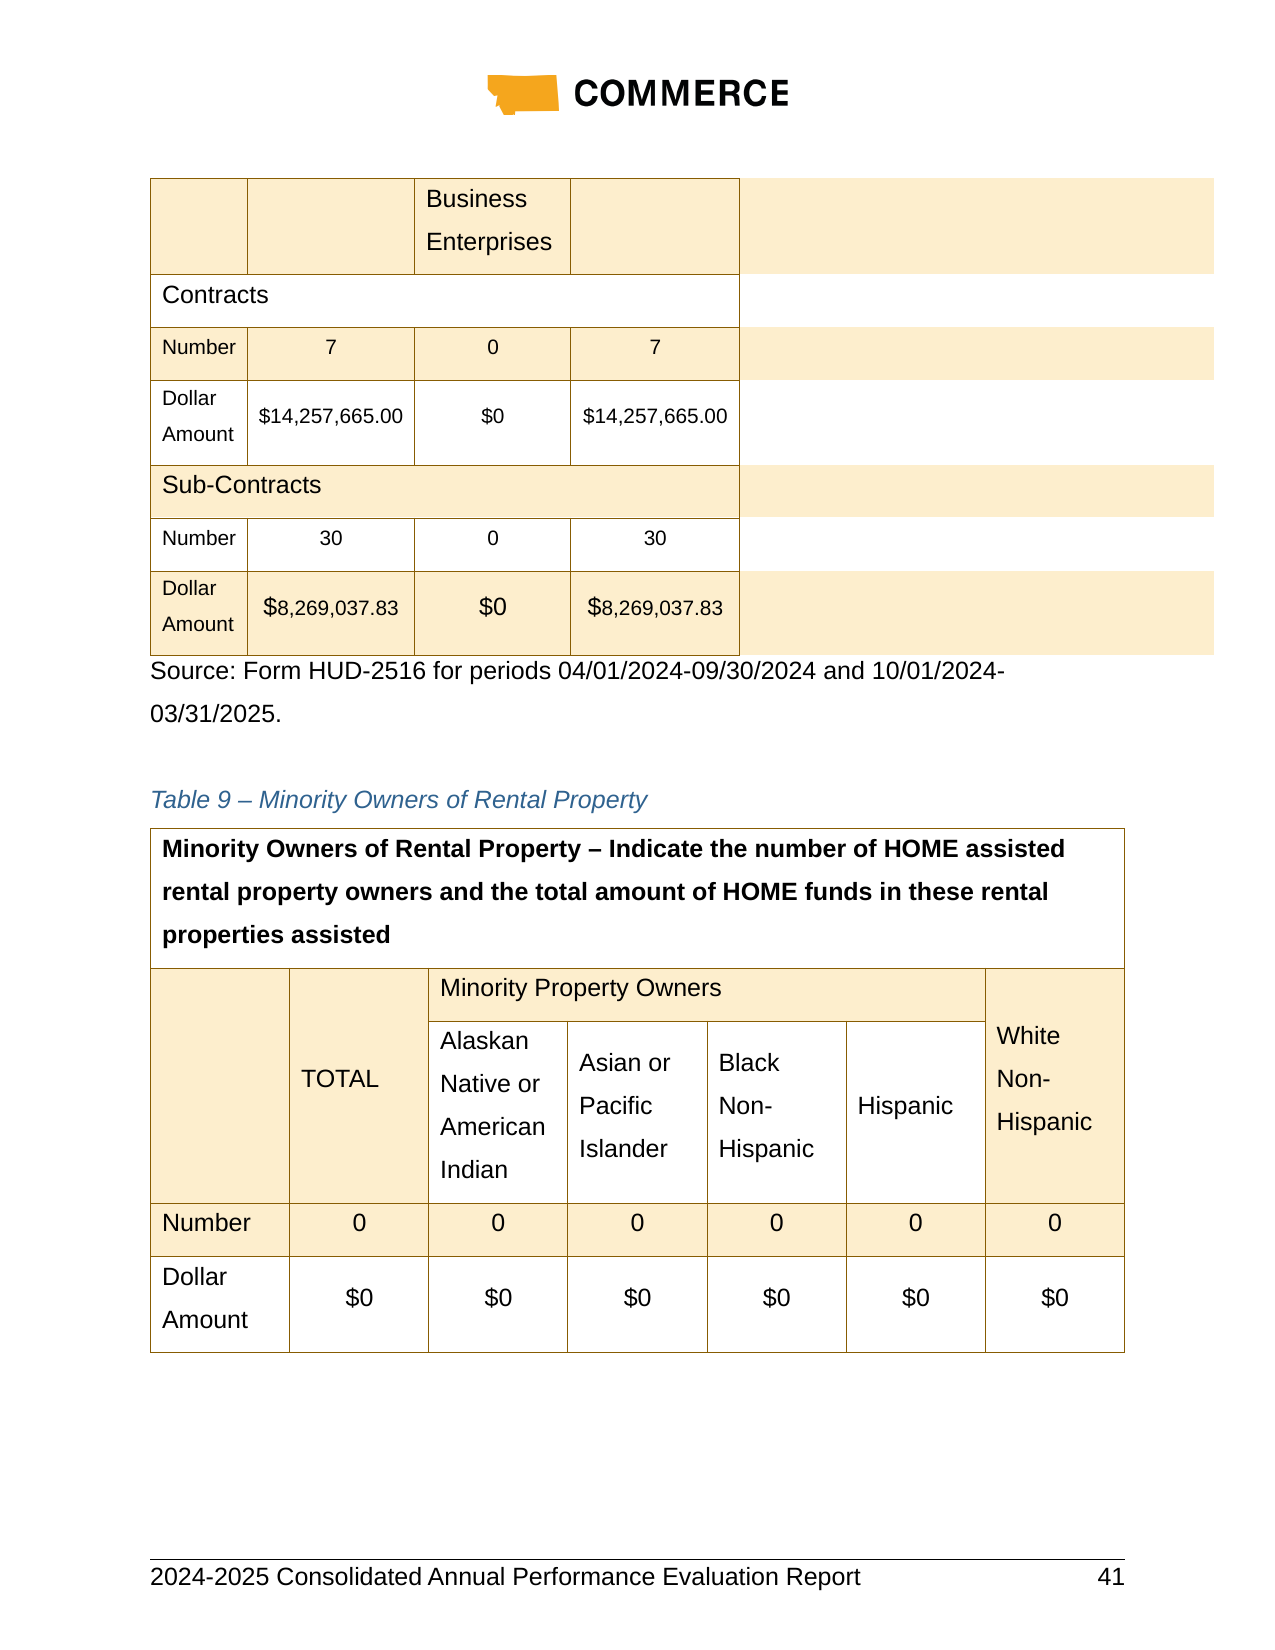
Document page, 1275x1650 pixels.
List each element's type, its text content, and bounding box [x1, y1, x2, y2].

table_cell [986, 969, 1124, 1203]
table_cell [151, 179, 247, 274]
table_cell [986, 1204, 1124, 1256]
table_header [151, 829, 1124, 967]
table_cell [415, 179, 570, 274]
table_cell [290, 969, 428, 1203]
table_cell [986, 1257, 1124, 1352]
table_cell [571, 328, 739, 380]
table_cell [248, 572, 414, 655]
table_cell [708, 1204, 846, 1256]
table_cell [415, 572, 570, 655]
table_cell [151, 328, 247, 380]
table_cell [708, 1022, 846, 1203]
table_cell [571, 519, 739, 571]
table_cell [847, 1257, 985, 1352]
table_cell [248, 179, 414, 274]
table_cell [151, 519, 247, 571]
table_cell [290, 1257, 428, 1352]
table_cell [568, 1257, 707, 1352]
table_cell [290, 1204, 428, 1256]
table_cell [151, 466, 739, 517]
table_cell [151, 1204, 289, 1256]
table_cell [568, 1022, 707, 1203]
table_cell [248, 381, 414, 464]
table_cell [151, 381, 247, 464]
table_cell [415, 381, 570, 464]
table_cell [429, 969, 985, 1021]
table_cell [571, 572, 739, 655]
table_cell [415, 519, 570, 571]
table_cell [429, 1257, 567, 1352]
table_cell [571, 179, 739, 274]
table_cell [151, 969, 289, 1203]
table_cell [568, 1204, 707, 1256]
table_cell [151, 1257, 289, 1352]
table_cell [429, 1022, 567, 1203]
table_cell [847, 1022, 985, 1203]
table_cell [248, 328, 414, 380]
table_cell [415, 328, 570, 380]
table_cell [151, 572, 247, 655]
text Source: Form HUD-2516 for periods 04/01/2024-09/30/2024 and 10/01/2024-03/31/2025. [150, 656, 1125, 728]
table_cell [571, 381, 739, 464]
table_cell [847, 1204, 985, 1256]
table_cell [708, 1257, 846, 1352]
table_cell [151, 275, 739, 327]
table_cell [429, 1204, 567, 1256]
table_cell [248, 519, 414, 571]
subtitle Table 9 – Minority Owners of Rental Property [150, 785, 1125, 814]
